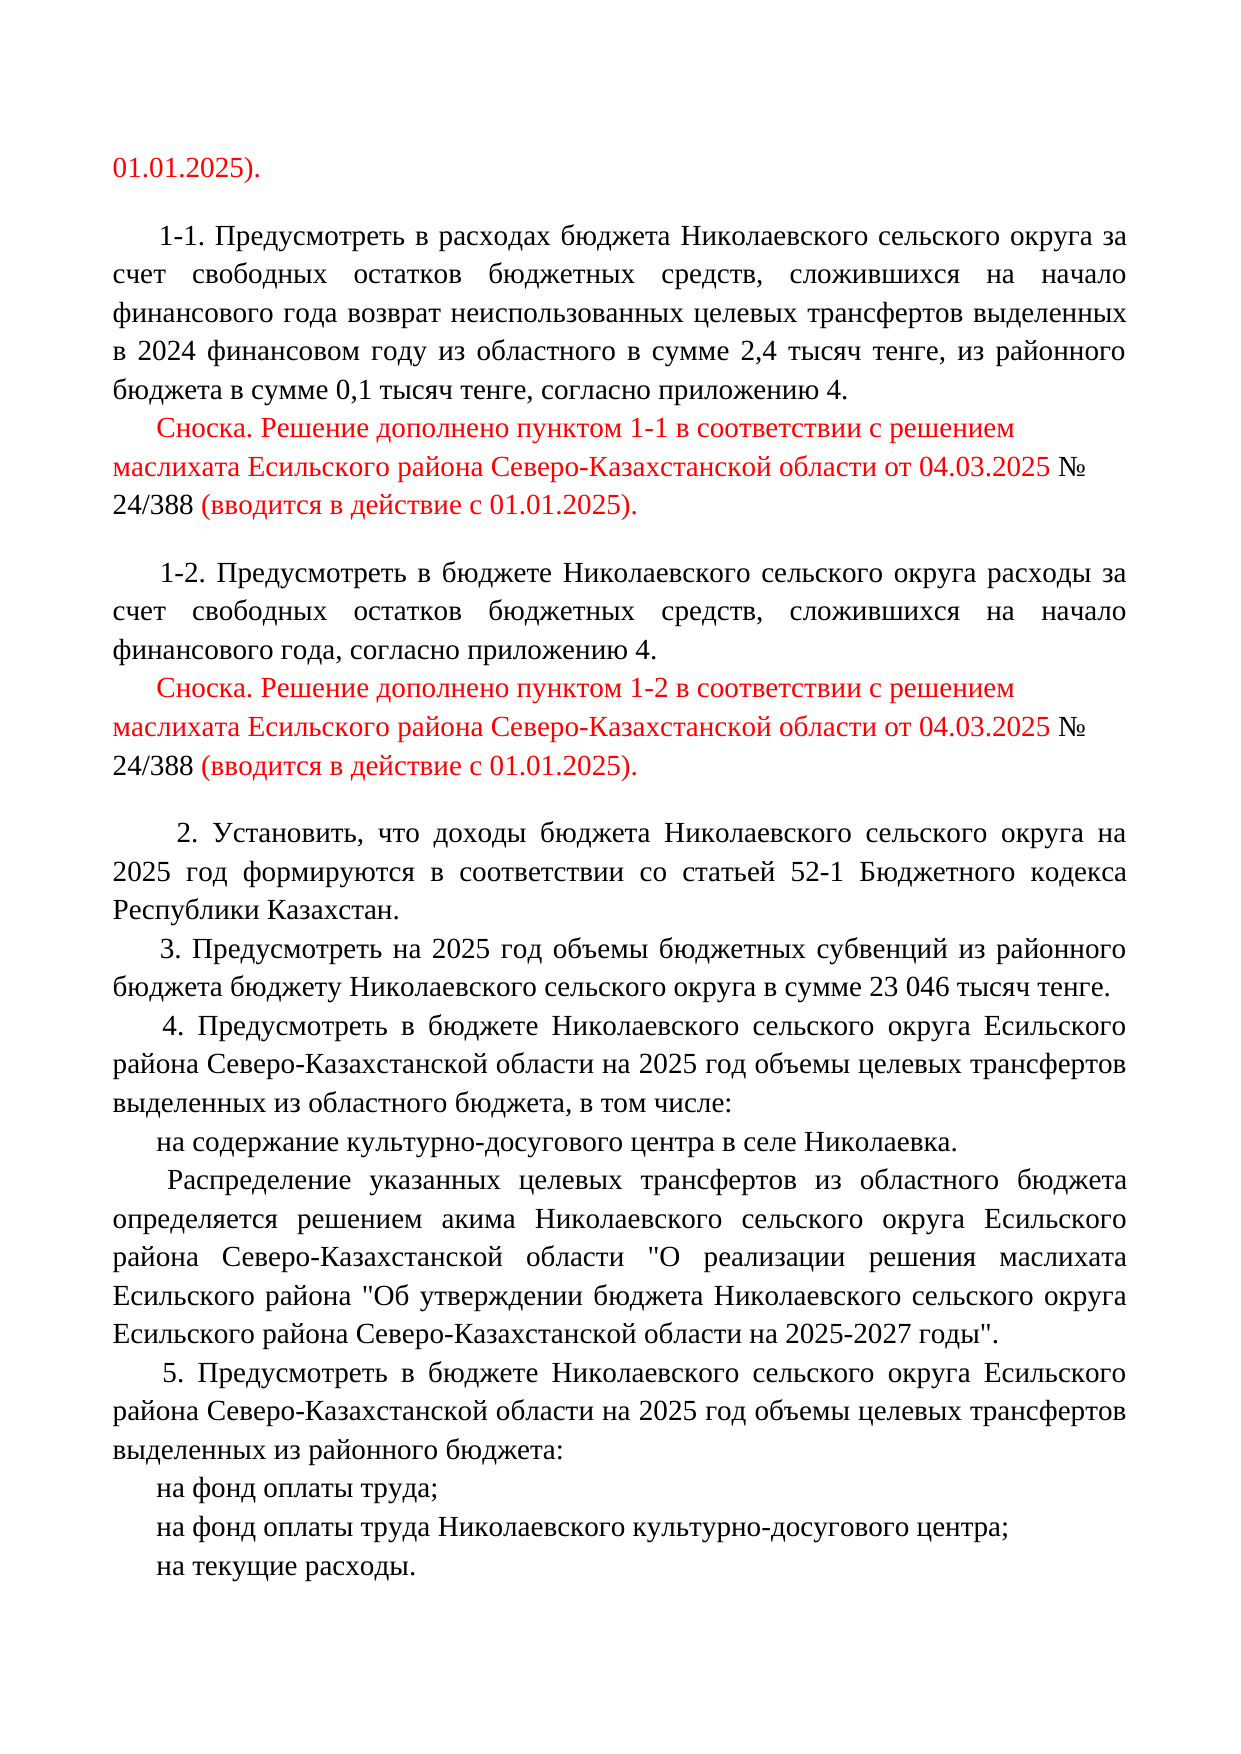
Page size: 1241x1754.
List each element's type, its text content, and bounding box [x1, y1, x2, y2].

text 5. Предусмотреть в бюджете Николаевского сельского округа Есильского района Северо-Казахстанской области на 2025 год объемы целевых трансфертов выделенных из районного бюджета: [112, 1355, 1128, 1466]
text 3. Предусмотреть на 2025 год объемы бюджетных субвенций из районного бюджета бюджету Николаевского сельского округа в сумме 23 046 тысяч тенге. [112, 931, 1128, 1003]
text Распределение указанных целевых трансфертов из областного бюджета определяется решением акима Николаевского сельского округа Есильского района Северо-Казахстанской области "О реализации решения маслихата Есильского района "Об утверждении бюджета Николаевского сельского округа Есильского района Северо-Казахстанской области на 2025-2027 годы". [112, 1162, 1128, 1350]
text 1-1. Предусмотреть в расходах бюджета Николаевского сельского округа за счет свободных остатков бюджетных средств, сложившихся на начало финансового года возврат неиспользованных целевых трансфертов выделенных в 2024 финансовом году из областного в сумме 2,4 тысяч тенге, из районного бюджета в сумме 0,1 тысяч тенге, согласно приложению 4. [112, 218, 1128, 405]
text Сноска. Решение дополнено пунктом 1-2 в соответствии с решением маслихата Есильского района Северо-Казахстанской области от 04.03.2025 № 24/388 (вводится в действие с 01.01.2025). [112, 671, 1128, 811]
text на текущие расходы. [112, 1548, 1128, 1581]
text 2. Установить, что доходы бюджета Николаевского сельского округа на 2025 год формируются в соответствии со статьей 52-1 Бюджетного кодекса Республики Казахстан. [112, 815, 1128, 926]
text на фонд оплаты труда; [112, 1471, 1128, 1504]
text на фонд оплаты труда Николаевского культурно-досугового центра; [112, 1509, 1128, 1543]
text 4. Предусмотреть в бюджете Николаевского сельского округа Есильского района Северо-Казахстанской области на 2025 год объемы целевых трансфертов выделенных из областного бюджета, в том числе: [112, 1008, 1128, 1119]
text на содержание культурно-досугового центра в селе Николаевка. [112, 1124, 1128, 1157]
text 1-2. Предусмотреть в бюджете Николаевского сельского округа расходы за счет свободных остатков бюджетных средств, сложившихся на начало финансового года, согласно приложению 4. [112, 555, 1128, 666]
text Сноска. Решение дополнено пунктом 1-1 в соответствии с решением маслихата Есильского района Северо-Казахстанской области от 04.03.2025 № 24/388 (вводится в действие с 01.01.2025). [112, 410, 1128, 551]
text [112, 150, 1128, 214]
